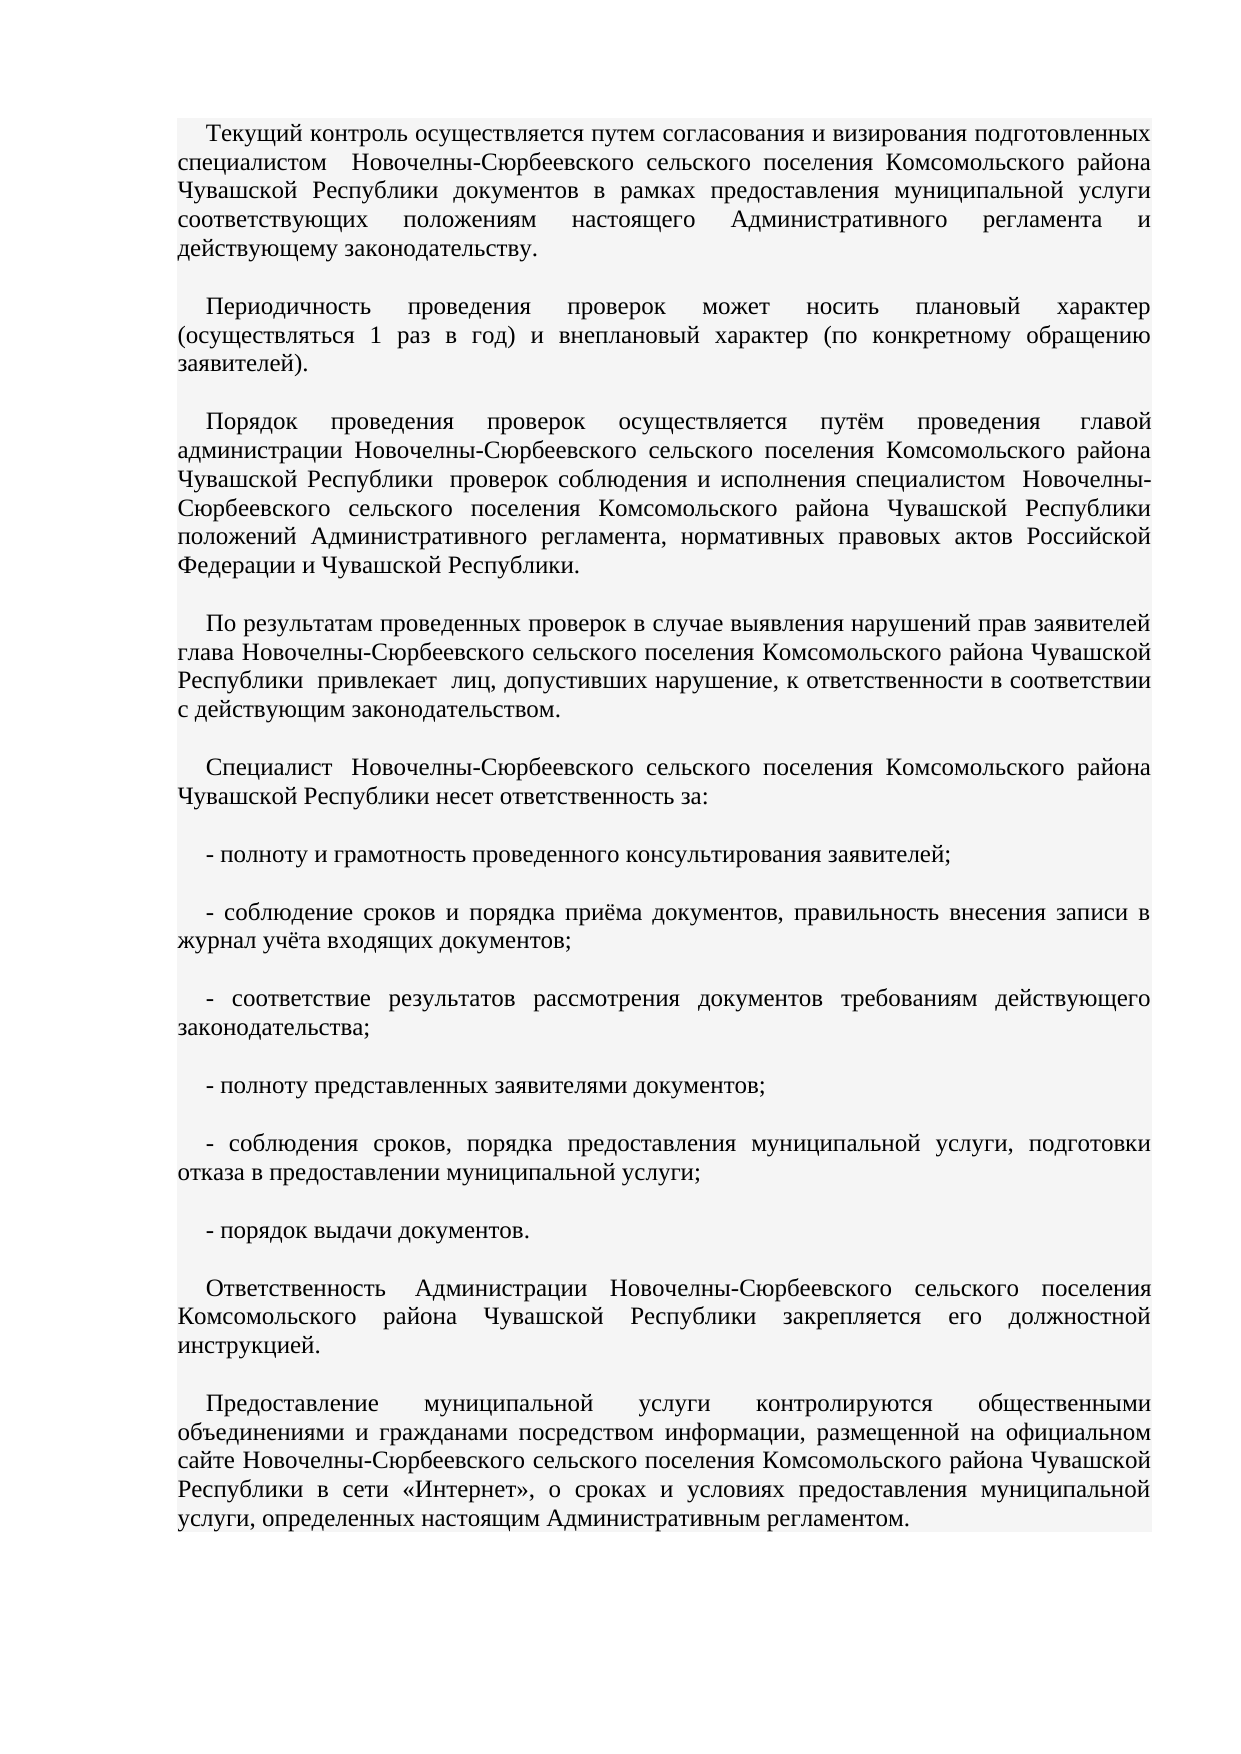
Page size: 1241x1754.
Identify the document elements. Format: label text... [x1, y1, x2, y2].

text - соблюдение сроков и порядка приёма документов, правильность внесения записи в журнал учёта входящих документов; [177, 897, 1152, 954]
text - соответствие результатов рассмотрения документов требованиям действующего законодательства; [177, 983, 1152, 1041]
text Периодичность проведения проверок может носить плановый характер (осуществляться 1 раз в год) и внеплановый характер (по конкретному обращению заявителей). [177, 291, 1152, 377]
text Специалист Новочелны-Сюрбеевского сельского поселения Комсомольского района Чувашской Республики несет ответственность за: [177, 752, 1152, 810]
text Текущий контроль осуществляется путем согласования и визирования подготовленных специалистом Новочелны-Сюрбеевского сельского поселения Комсомольского района Чувашской Республики документов в рамках предоставления муниципальной услуги соответствующих положениям настоящего Административного регламента и действующему законодательству. [177, 118, 1152, 262]
text Порядок проведения проверок осуществляется путём проведения главой администрации Новочелны-Сюрбеевского сельского поселения Комсомольского района Чувашской Республики проверок соблюдения и исполнения специалистом Новочелны-Сюрбеевского сельского поселения Комсомольского района Чувашской Республики положений Административного регламента, нормативных правовых актов Российской Федерации и Чувашской Республики. [177, 406, 1152, 579]
text - полноту представленных заявителями документов; [177, 1070, 1152, 1099]
text - соблюдения сроков, порядка предоставления муниципальной услуги, подготовки отказа в предоставлении муниципальной услуги; [177, 1128, 1152, 1186]
text - полноту и грамотность проведенного консультирования заявителей; [177, 839, 1152, 868]
text Ответственность Администрации Новочелны-Сюрбеевского сельского поселения Комсомольского района Чувашской Республики закрепляется его должностной инструкцией. [177, 1273, 1152, 1359]
text Предоставление муниципальной услуги контролируются общественными объединениями и гражданами посредством информации, размещенной на официальном сайте Новочелны-Сюрбеевского сельского поселения Комсомольского района Чувашской Республики в сети «Интернет», о сроках и условиях предоставления муниципальной услуги, определенных настоящим Административным регламентом. [177, 1388, 1152, 1532]
text - порядок выдачи документов. [177, 1215, 1152, 1243]
text По результатам проведенных проверок в случае выявления нарушений прав заявителей глава Новочелны-Сюрбеевского сельского поселения Комсомольского района Чувашской Республики привлекает лиц, допустивших нарушение, к ответственности в соответствии с действующим законодательством. [177, 608, 1152, 723]
